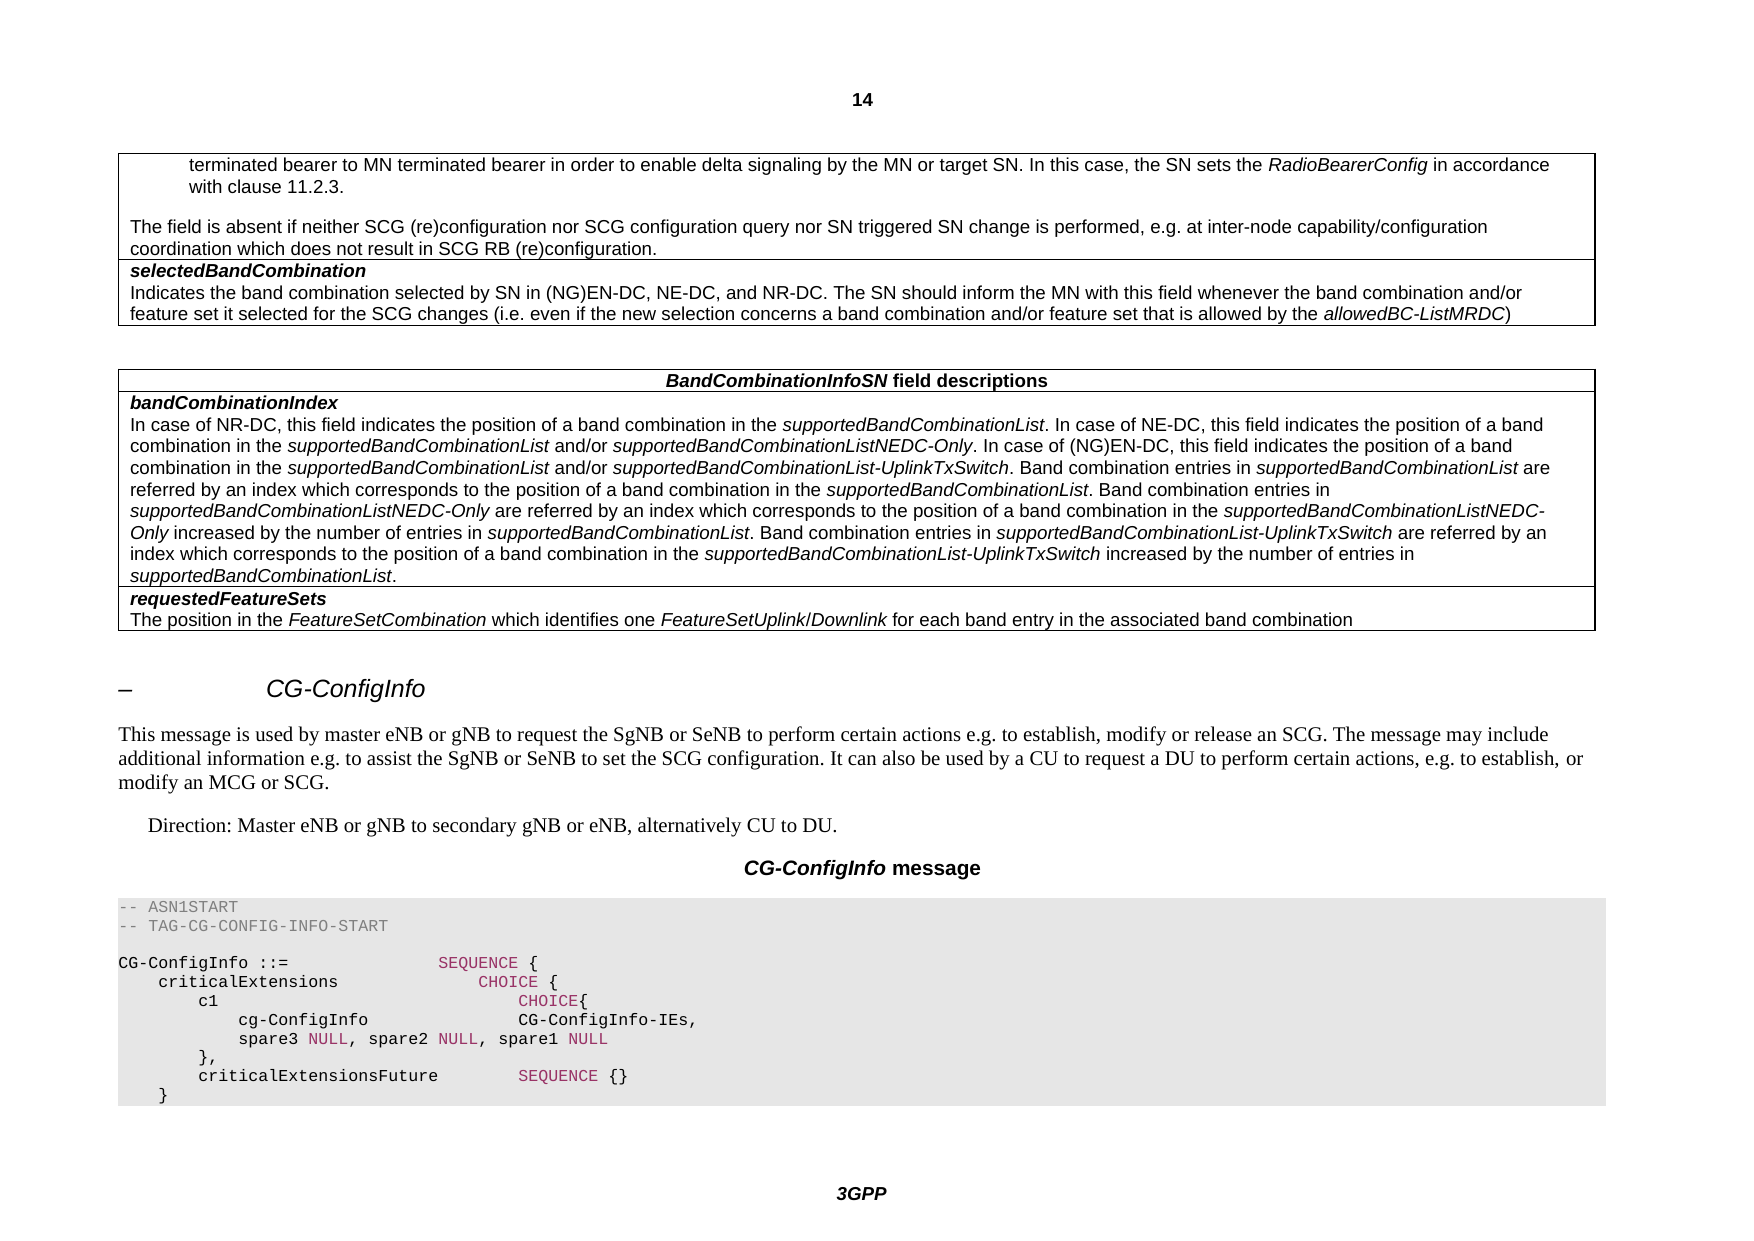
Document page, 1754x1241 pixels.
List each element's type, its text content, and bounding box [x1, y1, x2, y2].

text c1 CHOICE{ [118, 992, 1606, 1011]
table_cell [119, 154, 1594, 259]
text This message is used by master eNB or gNB to request the SgNB or SeNB to perform certain actions e.g. to establish, modify or release an SCG. The message may include additional information e.g. to assist the SgNB or SeNB to set the SCG configuration. It can also be used by a CU to request a DU to perform certain actions, e.g. to establish, or modify an MCG or SCG. [118, 722, 1606, 794]
text criticalExtensions CHOICE { [118, 974, 1606, 992]
text criticalExtensionsFuture SEQUENCE {} [118, 1068, 1606, 1087]
text -- TAG-CG-CONFIG-INFO-START [118, 917, 1606, 936]
text } [118, 1087, 1606, 1106]
text CG-ConfigInfo ::= SEQUENCE { [118, 955, 1606, 974]
text spare3 NULL, spare2 NULL, spare1 NULL [118, 1030, 1606, 1049]
table_header BandCombinationInfoSN field descriptions [119, 370, 1594, 391]
table_cell requestedFeatureSets The position in the FeatureSetCombination which identifies one FeatureSetUplink/Downlink for each band entry in the associated band combination [119, 587, 1594, 630]
text Direction: Master eNB or gNB to secondary gNB or eNB, alternatively CU to DU. [148, 813, 1606, 837]
text -- ASN1START [118, 898, 1606, 917]
table_cell bandCombinationIndex In case of NR-DC, this field indicates the position of a band combination in the supportedBandCombinationList. In case of NE-DC, this field indicates the position of a band combination in the supportedBandCombinationList and/or supportedBandCombinationListNEDC-Only. In case of (NG)EN-DC, this field indicates the position of a band combination in the supportedBandCombinationList and/or supportedBandCombinationList-UplinkTxSwitch. Band combination entries in supportedBandCombinationList are referred by an index which corresponds to the position of a band combination in the supportedBandCombinationList. Band combination entries in supportedBandCombinationListNEDC-Only are referred by an index which corresponds to the position of a band combination in the supportedBandCombinationListNEDC-Only increased by the number of entries in supportedBandCombinationList. Band combination entries in supportedBandCombinationList-UplinkTxSwitch are referred by an index which corresponds to the position of a band combination in the supportedBandCombinationList-UplinkTxSwitch increased by the number of entries in supportedBandCombinationList. [119, 392, 1594, 586]
text cg-ConfigInfo CG-ConfigInfo-IEs, [118, 1011, 1606, 1030]
subtitle – CG-ConfigInfo [118, 674, 1606, 703]
text CG-ConfigInfo message [118, 856, 1606, 879]
text }, [118, 1049, 1606, 1068]
table_cell selectedBandCombination Indicates the band combination selected by SN in (NG)EN-DC, NE-DC, and NR-DC. The SN should inform the MN with this field whenever the band combination and/or feature set it selected for the SCG changes (i.e. even if the new selection concerns a band combination and/or feature set that is allowed by the allowedBC-ListMRDC) [119, 260, 1594, 325]
